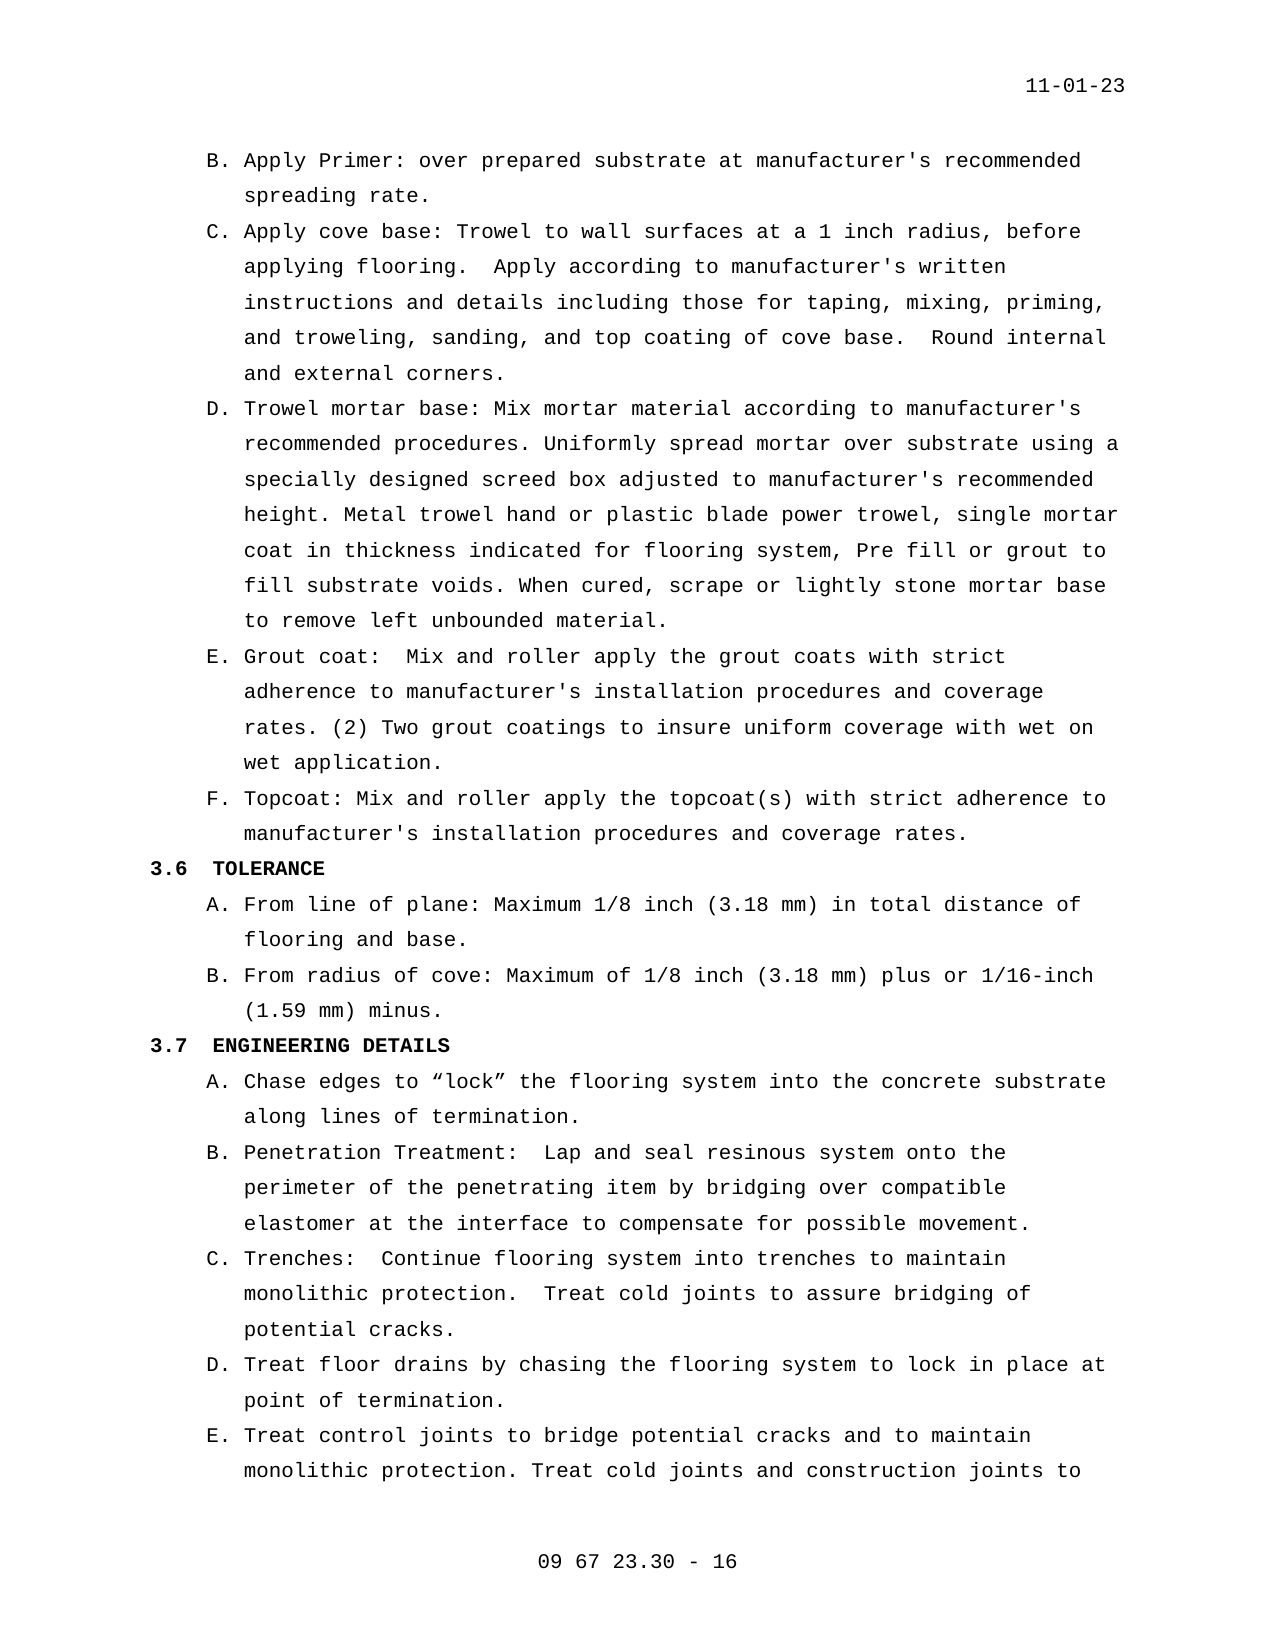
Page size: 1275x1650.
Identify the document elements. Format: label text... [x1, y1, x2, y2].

text Trenches: Continue flooring system into trenches to maintain monolithic protection. Treat cold joints to assure bridging of potential cracks. [206, 1248, 1125, 1342]
text Apply Primer: over prepared substrate at manufacturer's recommended spreading rate. [206, 150, 1125, 209]
text From line of plane: Maximum 1/8 inch (3.18 mm) in total distance of flooring and base. [206, 894, 1125, 953]
text Penetration Treatment: Lap and seal resinous system onto the perimeter of the penetrating item by bridging over compatible elastomer at the interface to compensate for possible movement. [206, 1142, 1125, 1236]
text Treat floor drains by chasing the flooring system to lock in place at point of termination. [206, 1354, 1125, 1413]
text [206, 1425, 1125, 1484]
text Trowel mortar base: Mix mortar material according to manufacturer's recommended procedures. Uniformly spread mortar over substrate using a specially designed screed box adjusted to manufacturer's recommended height. Metal trowel hand or plastic blade power trowel, single mortar coat in thickness indicated for flooring system, Pre fill or grout to fill substrate voids. When cured, scrape or lightly stone mortar base to remove left unbounded material. [206, 398, 1125, 634]
text Apply cove base: Trowel to wall surfaces at a 1 inch radius, before applying flooring. Apply according to manufacturer's written instructions and details including those for taping, mixing, priming, and troweling, sanding, and top coating of cove base. Round internal and external corners. [206, 221, 1125, 386]
text ENGINEERING DETAILS [150, 1035, 1125, 1059]
text Topcoat: Mix and roller apply the topcoat(s) with strict adherence to manufacturer's installation procedures and coverage rates. [206, 787, 1125, 847]
text TOLERANCE [150, 858, 1125, 882]
text Chase edges to “lock” the flooring system into the concrete substrate along lines of termination. [206, 1071, 1125, 1130]
text From radius of cove: Maximum of 1/8 inch (3.18 mm) plus or 1/16-inch (1.59 mm) minus. [206, 964, 1125, 1024]
text Grout coat: Mix and roller apply the grout coats with strict adherence to manufacturer's installation procedures and coverage rates. (2) Two grout coatings to insure uniform coverage with wet on wet application. [206, 646, 1125, 776]
